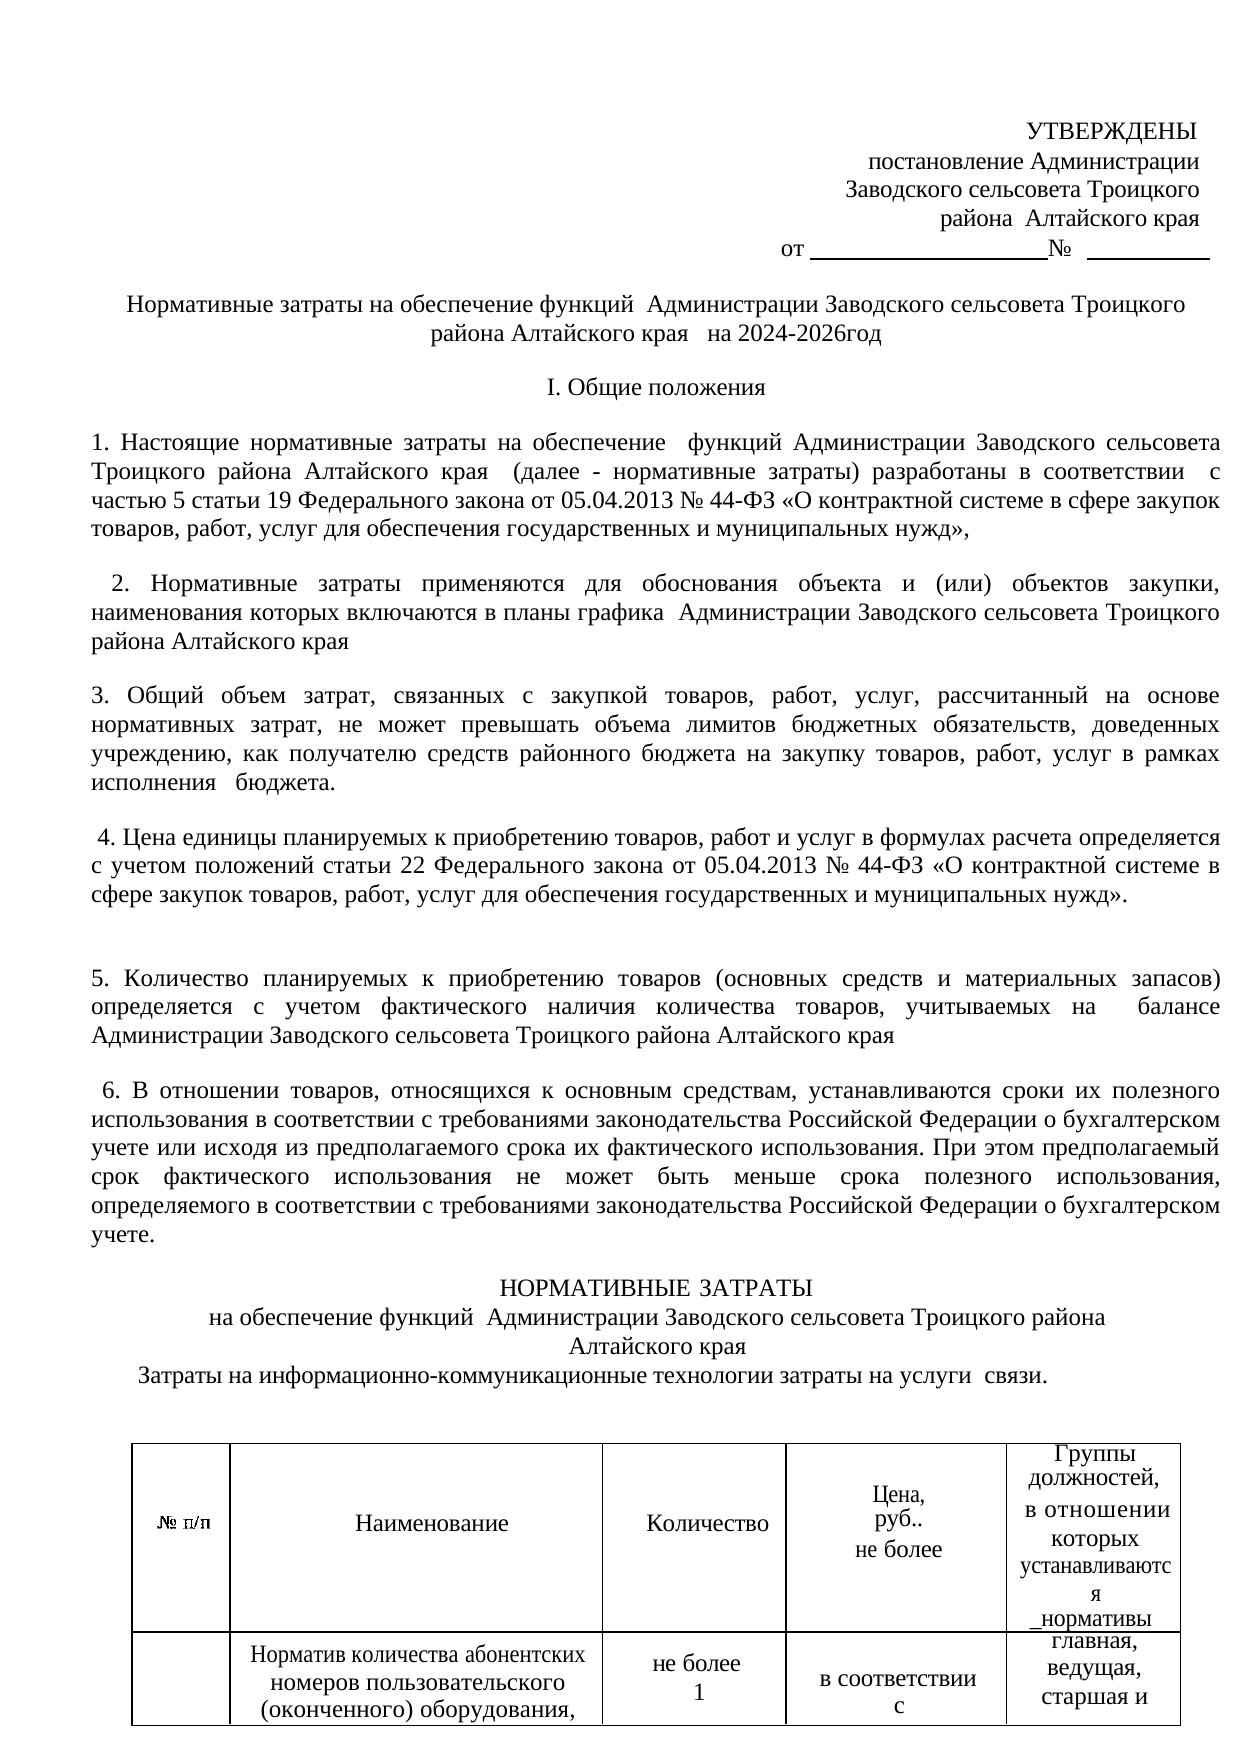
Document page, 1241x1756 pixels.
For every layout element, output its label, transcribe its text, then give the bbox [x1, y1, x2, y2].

table_cell 1. [133, 1633, 229, 1724]
table_header Группы должностей, в отношении которых устанавливаются _нормативы [1007, 1444, 1180, 1631]
text 2. Нормативные затраты применяются для обоснования объекта и (или) объектов закупки, наименования которых включаются в планы графика Администрации Заводского сельсовета Троицкого района Алтайского края [91, 568, 1221, 654]
text 6. В отношении товаров, относящихся к основным средствам, устанавливаются сроки их полезного использования в соответствии с требованиями законодательства Российской Федерации о бухгалтерском учете или исходя из предполагаемого срока их фактического использования. При этом предполагаемый срок фактического использования не может быть меньше срока полезного использования, определяемого в соответствии с требованиями законодательства Российской Федерации о бухгалтерском учете. [91, 1075, 1221, 1247]
text I. Общие положения [91, 372, 1221, 401]
text 5. Количество планируемых к приобретению товаров (основных средств и материальных запасов) определяется с учетом фактического наличия количества товаров, учитываемых на балансе Администрации Заводского сельсовета Троицкого района Алтайского края [91, 934, 1221, 1049]
text УТВЕРЖДЕНЫ [83, 115, 1197, 146]
text 3. Общий объем затрат, связанных с закупкой товаров, работ, услуг, рассчитанный на основе нормативных затрат, не может превышать объема лимитов бюджетных обязательств, доведенных учреждению, как получателю средств районного бюджета на закупку товаров, работ, услуг в рамках исполнения бюджета. [91, 681, 1221, 796]
text от № [83, 232, 1210, 263]
picture [157, 1516, 210, 1529]
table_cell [1007, 1633, 1180, 1724]
table_header Количество [603, 1444, 785, 1631]
table_header Цена, pуб.. не более [787, 1444, 1006, 1631]
text Затраты на информационно-коммуникационные технологии затраты на услуги связи. [83, 1360, 1122, 1389]
table_header Наименование [231, 1444, 602, 1631]
text 1. Настоящие нормативные затраты на обеспечение функций Администрации Заводского сельсовета Троицкого района Алтайского края (далее - нормативные затраты) разработаны в соответствии с частью 5 статьи 19 Федерального закона от 05.04.2013 № 44-ФЗ «О контрактной системе в сфере закупок товаров, работ, услуг для обеспечения государственных и муниципальных нужд», [91, 427, 1221, 542]
text НОРМАТИВНЫЕ ЗАТРАТЫ [91, 1273, 1221, 1302]
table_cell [787, 1633, 1006, 1724]
text Заводского сельсовета Троицкого района Алтайского края [766, 174, 1199, 232]
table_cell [231, 1633, 602, 1724]
text 4. Цена единицы планируемых к приобретению товаров, работ и услуг в формулах расчета определяется с учетом положений статьи 22 Федерального закона от 05.04.2013 № 44-ФЗ «О контрактной системе в сфере закупок товаров, работ, услуг для обеспечения государственных и муниципальных нужд». [91, 822, 1221, 908]
table_header [133, 1444, 229, 1631]
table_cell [603, 1633, 785, 1724]
text на обеспечение функций Администрации Заводского сельсовета Троицкого района Алтайского края [146, 1302, 1168, 1360]
text Нормативные затраты на обеспечение функций Администрации Заводского сельсовета Троицкого района Алтайского края на 2024-2026год [91, 289, 1221, 346]
text постановление Администрации [766, 146, 1199, 174]
